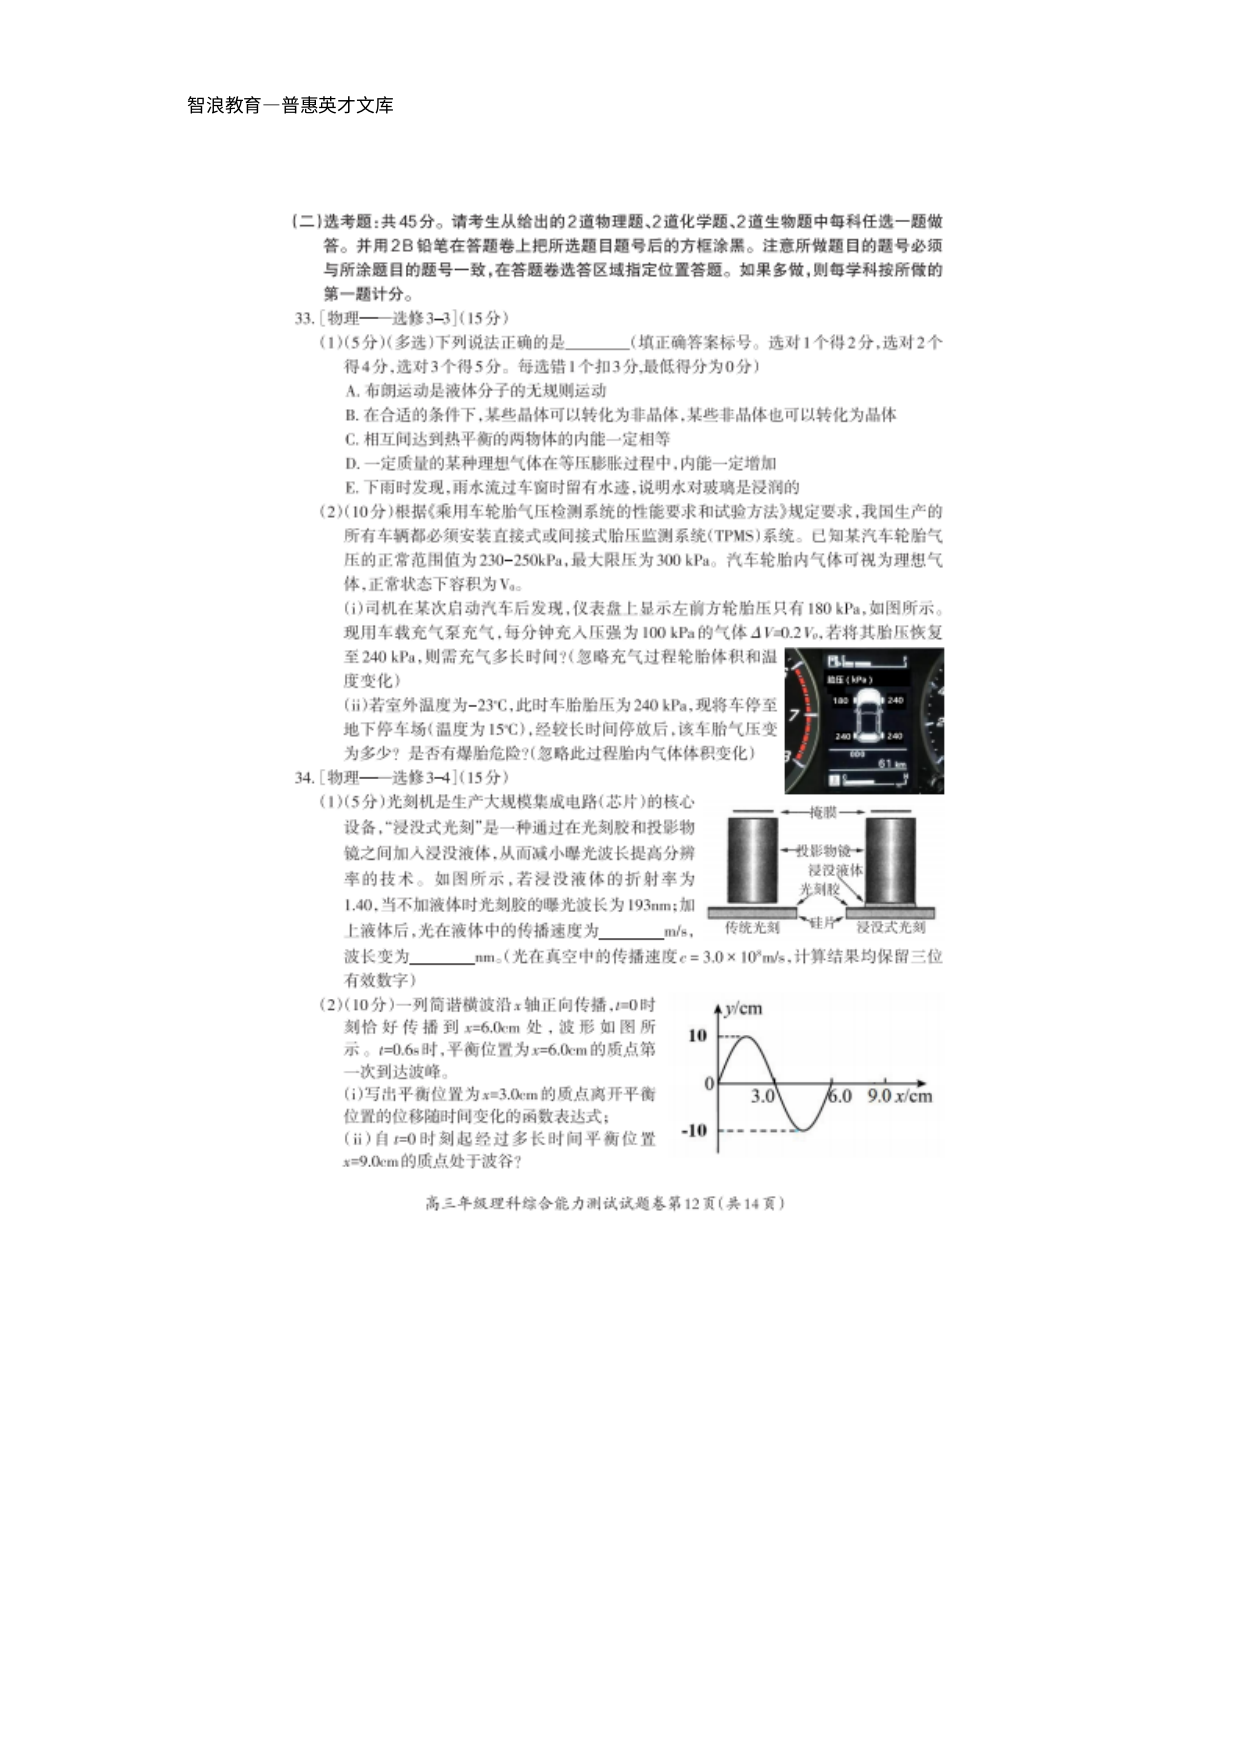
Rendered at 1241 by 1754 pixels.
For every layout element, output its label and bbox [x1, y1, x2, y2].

picture [247, 162, 993, 1264]
